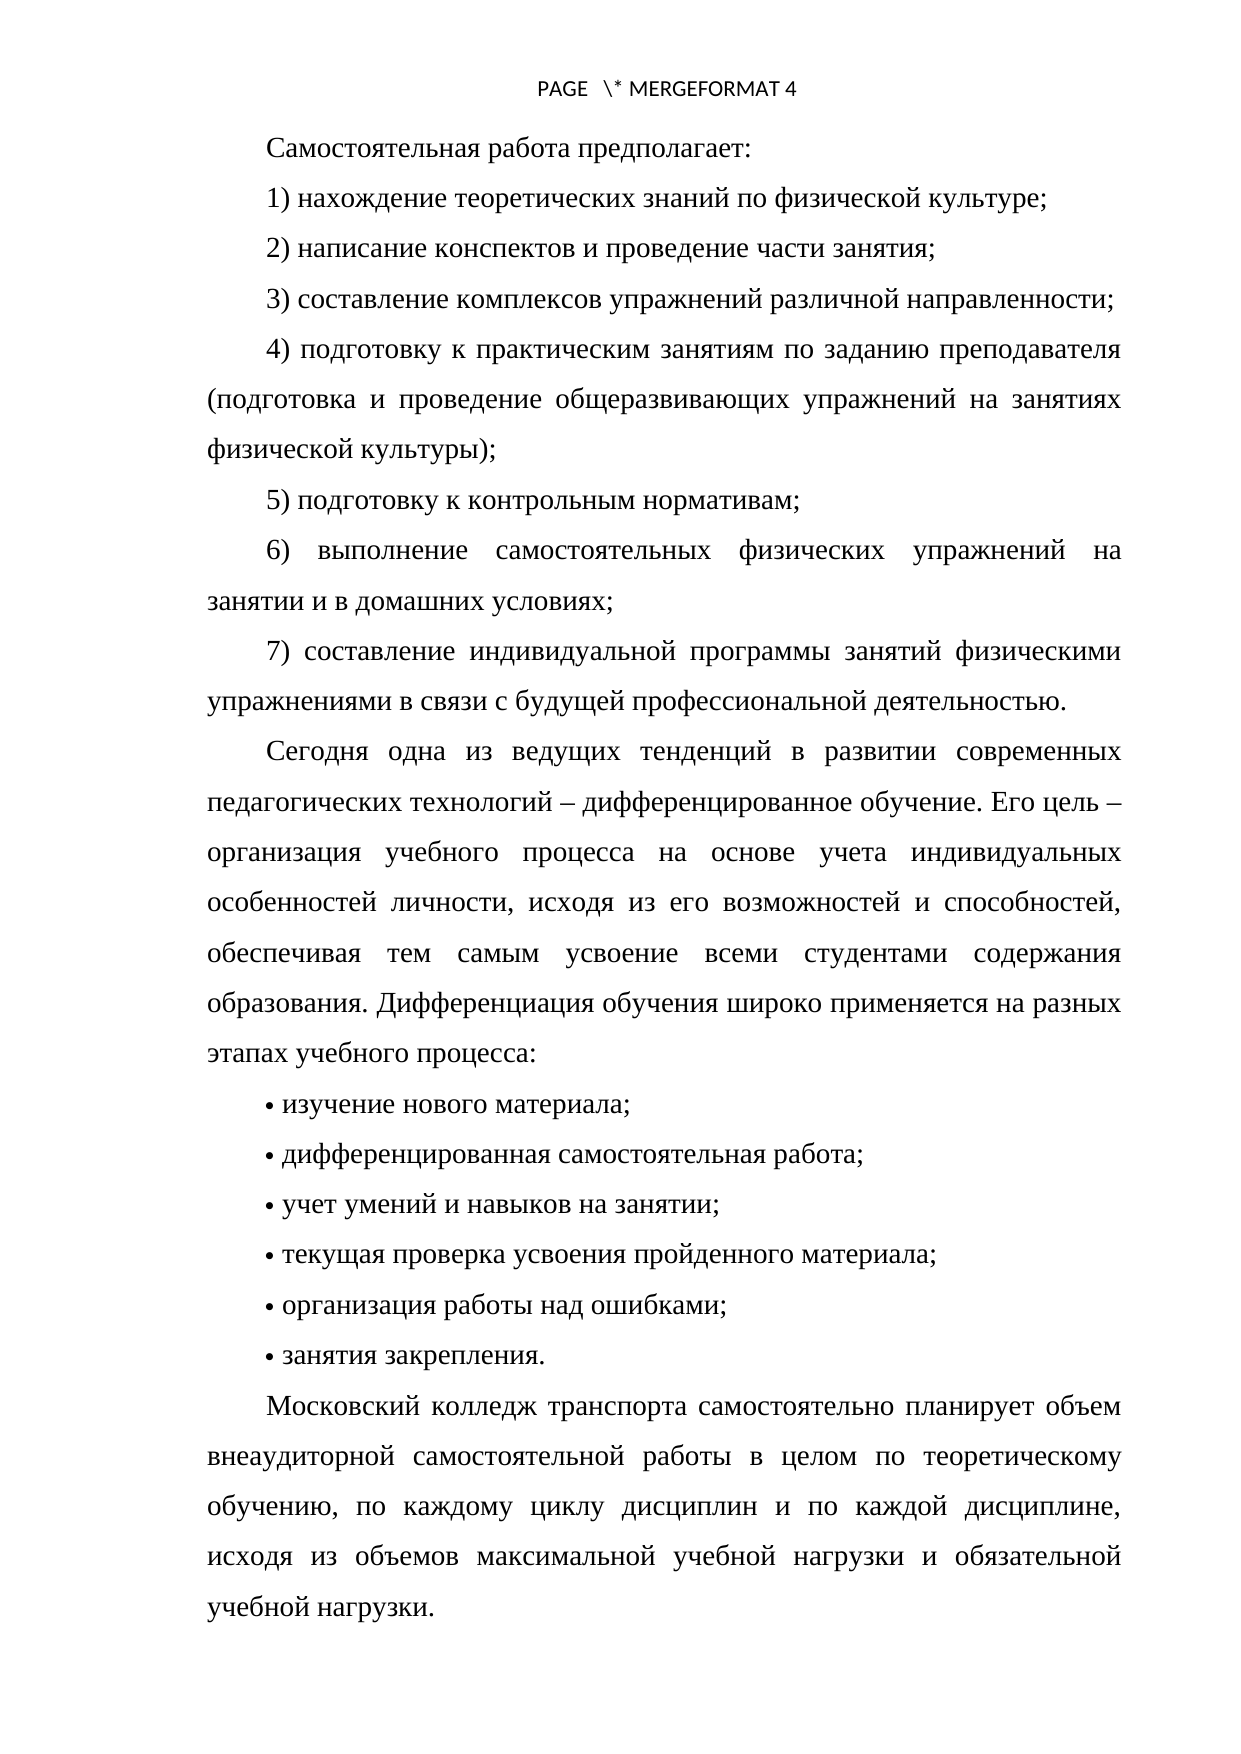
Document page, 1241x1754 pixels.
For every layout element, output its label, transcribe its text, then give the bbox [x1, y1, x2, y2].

list организация работы над ошибками; [207, 1287, 1122, 1321]
list дифференцированная самостоятельная работа; [207, 1136, 1122, 1169]
text Сегодня одна из ведущих тенденций в развитии современных педагогических технологий – дифференцированное обучение. Его цель – организация учебного процесса на основе учета индивидуальных особенностей личности, исходя из его возможностей и способностей, обеспечивая тем самым усвоение всеми студентами содержания образования. Дифференциация обучения широко применяется на разных этапах учебного процесса: [207, 733, 1122, 1069]
text 7) составление индивидуальной программы занятий физическими упражнениями в связи с будущей профессиональной деятельностью. [207, 633, 1122, 717]
text 5) подготовку к контрольным нормативам; [207, 482, 1122, 516]
text 2) написание конспектов и проведение части занятия; [207, 230, 1122, 264]
text 4) подготовку к практическим занятиям по заданию преподавателя (подготовка и проведение общеразвивающих упражнений на занятиях физической культуры); [207, 331, 1122, 465]
list занятия закрепления. [207, 1337, 1122, 1371]
text 3) составление комплексов упражнений различной направленности; [207, 281, 1122, 314]
text Московский колледж транспорта самостоятельно планирует объем внеаудиторной самостоятельной работы в целом по теоретическому обучению, по каждому циклу дисциплин и по каждой дисциплине, исходя из объемов максимальной учебной нагрузки и обязательной учебной нагрузки. [207, 1388, 1122, 1622]
list изучение нового материала; [207, 1086, 1122, 1119]
list учет умений и навыков на занятии; [207, 1186, 1122, 1220]
text 1) нахождение теоретических знаний по физической культуре; [207, 180, 1122, 214]
text 6) выполнение самостоятельных физических упражнений на занятии и в домашних условиях; [207, 532, 1122, 616]
text Самостоятельная работа предполагает: [207, 130, 1122, 163]
list текущая проверка усвоения пройденного материала; [207, 1237, 1122, 1270]
